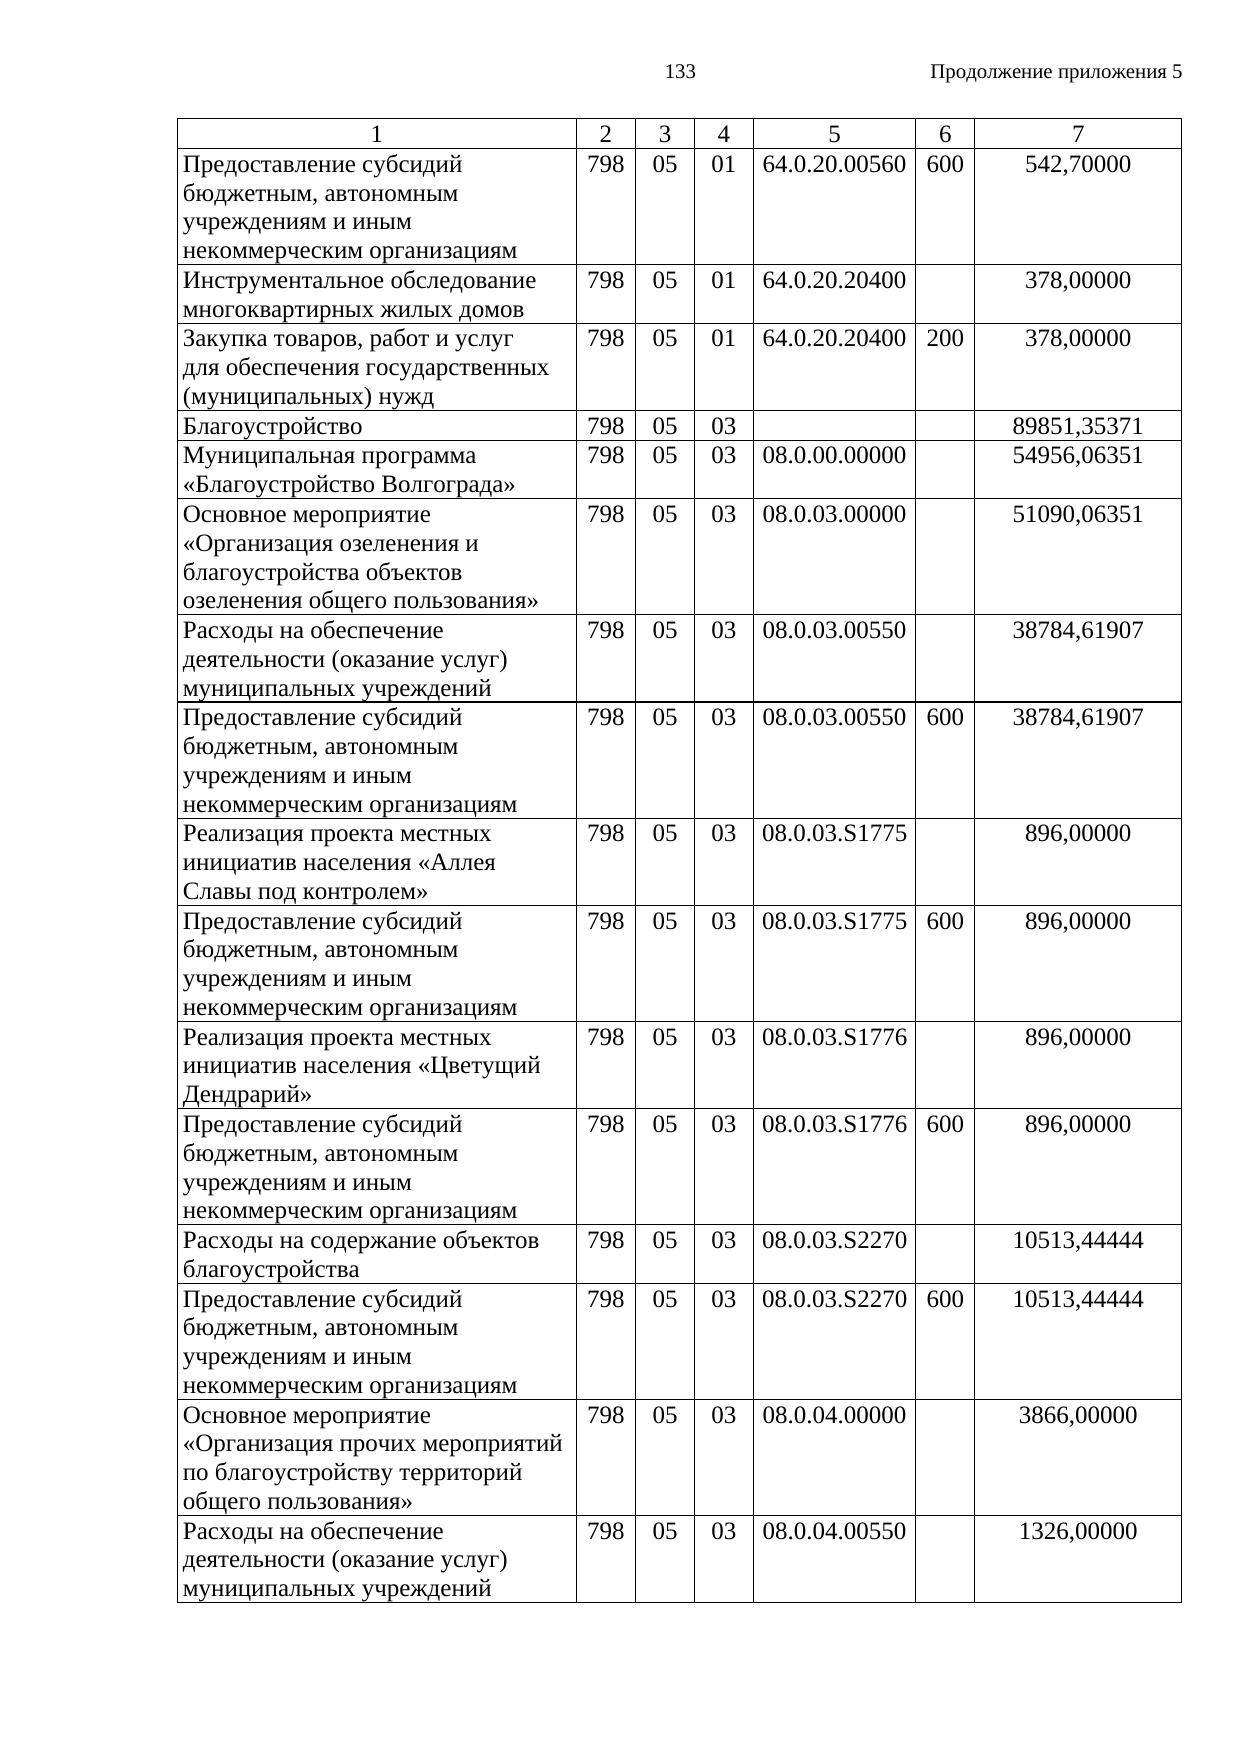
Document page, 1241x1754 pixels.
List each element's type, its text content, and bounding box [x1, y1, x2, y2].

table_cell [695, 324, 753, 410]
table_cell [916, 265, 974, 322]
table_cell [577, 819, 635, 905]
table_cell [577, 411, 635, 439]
table_header 1 [178, 119, 576, 148]
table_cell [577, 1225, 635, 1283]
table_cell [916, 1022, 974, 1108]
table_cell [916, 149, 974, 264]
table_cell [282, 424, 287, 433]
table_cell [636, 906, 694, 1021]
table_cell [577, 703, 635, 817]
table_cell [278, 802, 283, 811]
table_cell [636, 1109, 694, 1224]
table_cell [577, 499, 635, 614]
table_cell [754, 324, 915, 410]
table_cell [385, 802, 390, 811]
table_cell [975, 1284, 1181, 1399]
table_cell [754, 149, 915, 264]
table_header 5 [754, 119, 915, 148]
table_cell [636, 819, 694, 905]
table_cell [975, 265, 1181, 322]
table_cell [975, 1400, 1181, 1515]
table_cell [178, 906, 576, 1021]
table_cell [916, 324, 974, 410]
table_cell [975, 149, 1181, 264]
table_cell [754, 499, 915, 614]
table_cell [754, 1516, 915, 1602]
table_header 6 [916, 119, 974, 148]
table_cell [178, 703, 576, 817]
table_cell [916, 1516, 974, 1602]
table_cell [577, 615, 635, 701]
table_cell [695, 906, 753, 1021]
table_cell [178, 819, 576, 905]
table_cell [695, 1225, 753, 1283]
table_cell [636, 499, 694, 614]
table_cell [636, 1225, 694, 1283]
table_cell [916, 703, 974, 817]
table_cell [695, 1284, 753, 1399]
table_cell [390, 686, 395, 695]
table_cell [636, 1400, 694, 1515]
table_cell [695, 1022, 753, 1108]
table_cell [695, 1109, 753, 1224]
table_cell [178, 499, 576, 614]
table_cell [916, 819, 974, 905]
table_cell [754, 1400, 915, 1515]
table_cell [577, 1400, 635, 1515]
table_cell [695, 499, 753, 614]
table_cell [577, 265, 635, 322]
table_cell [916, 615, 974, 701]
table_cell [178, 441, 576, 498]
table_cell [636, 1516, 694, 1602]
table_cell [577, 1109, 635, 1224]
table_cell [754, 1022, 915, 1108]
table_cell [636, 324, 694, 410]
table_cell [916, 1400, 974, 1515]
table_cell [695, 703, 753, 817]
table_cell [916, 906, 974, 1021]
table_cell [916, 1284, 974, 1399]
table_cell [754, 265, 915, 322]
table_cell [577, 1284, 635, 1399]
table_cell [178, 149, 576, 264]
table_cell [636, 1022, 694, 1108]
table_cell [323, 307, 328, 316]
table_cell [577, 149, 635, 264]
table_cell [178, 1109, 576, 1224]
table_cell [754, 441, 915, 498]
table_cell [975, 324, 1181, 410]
table_header 7 [975, 119, 1181, 148]
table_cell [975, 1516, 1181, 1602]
table_header 4 [695, 119, 753, 148]
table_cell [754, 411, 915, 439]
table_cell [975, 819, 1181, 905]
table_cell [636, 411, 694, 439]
table_header 2 [577, 119, 635, 148]
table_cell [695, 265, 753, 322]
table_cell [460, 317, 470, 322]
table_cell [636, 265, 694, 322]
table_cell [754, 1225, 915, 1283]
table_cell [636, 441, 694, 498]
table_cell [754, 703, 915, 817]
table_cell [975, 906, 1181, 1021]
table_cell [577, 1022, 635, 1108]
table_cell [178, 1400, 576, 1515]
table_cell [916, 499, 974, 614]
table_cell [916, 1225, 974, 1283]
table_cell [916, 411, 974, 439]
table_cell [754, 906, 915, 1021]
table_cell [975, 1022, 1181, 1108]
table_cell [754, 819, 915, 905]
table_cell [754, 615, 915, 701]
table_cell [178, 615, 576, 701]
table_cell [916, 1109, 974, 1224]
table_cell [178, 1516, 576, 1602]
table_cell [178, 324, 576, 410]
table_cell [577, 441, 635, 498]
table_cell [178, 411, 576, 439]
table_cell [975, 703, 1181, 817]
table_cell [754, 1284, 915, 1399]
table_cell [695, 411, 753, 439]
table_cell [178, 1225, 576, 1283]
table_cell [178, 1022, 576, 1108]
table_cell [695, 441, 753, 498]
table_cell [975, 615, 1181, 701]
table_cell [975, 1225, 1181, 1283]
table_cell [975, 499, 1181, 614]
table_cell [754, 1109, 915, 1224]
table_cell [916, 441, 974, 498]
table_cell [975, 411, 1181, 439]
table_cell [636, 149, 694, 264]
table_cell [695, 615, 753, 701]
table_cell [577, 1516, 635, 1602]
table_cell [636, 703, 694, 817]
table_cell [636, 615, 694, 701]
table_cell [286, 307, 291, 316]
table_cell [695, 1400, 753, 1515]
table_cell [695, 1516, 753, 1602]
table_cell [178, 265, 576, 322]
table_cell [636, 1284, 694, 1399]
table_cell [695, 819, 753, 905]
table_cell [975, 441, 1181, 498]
table_header 3 [636, 119, 694, 148]
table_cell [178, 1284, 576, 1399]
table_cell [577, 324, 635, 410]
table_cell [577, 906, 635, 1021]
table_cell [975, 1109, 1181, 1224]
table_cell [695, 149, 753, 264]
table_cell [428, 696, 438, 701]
